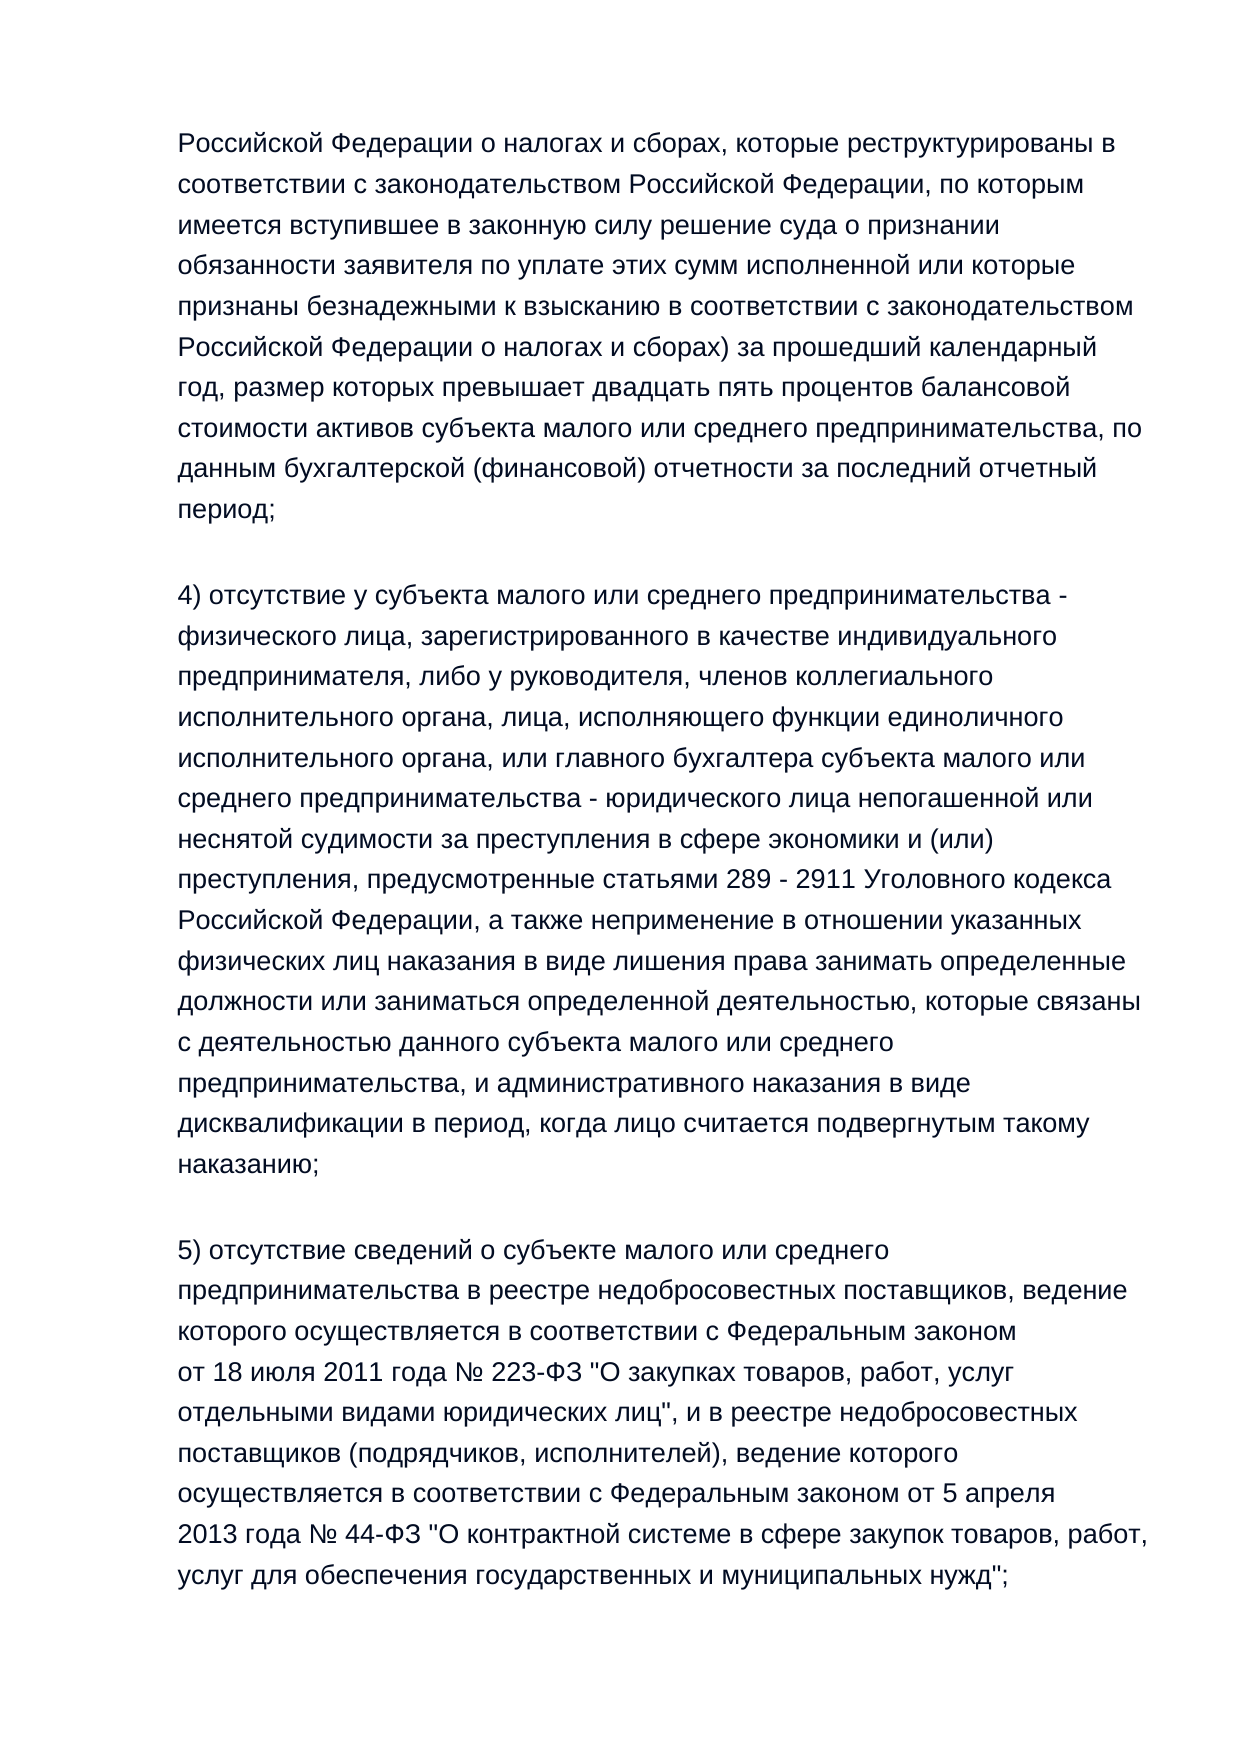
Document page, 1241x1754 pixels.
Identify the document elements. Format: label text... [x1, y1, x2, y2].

text 4) отсутствие у субъекта малого или среднего предпринимательства - физического лица, зарегистрированного в качестве индивидуального предпринимателя, либо у руководителя, членов коллегиального исполнительного органа, лица, исполняющего функции единоличного исполнительного органа, или главного бухгалтера субъекта малого или среднего предпринимательства - юридического лица непогашенной или неснятой судимости за преступления в сфере экономики и (или) преступления, предусмотренные статьями 289 - 2911 Уголовного кодекса Российской Федерации, а также неприменение в отношении указанных физических лиц наказания в виде лишения права занимать определенные должности или заниматься определенной деятельностью, которые связаны с деятельностью данного субъекта малого или среднего предпринимательства, и административного наказания в виде дисквалификации в период, когда лицо считается подвергнутым такому наказанию; [177, 570, 1152, 1179]
text 5) отсутствие сведений о субъекте малого или среднего предпринимательства в реестре недобросовестных поставщиков, ведение которого осуществляется в соответствии с Федеральным законом от 18 июля 2011 года № 223-ФЗ "О закупках товаров, работ, услуг отдельными видами юридических лиц", и в реестре недобросовестных поставщиков (подрядчиков, исполнителей), ведение которого осуществляется в соответствии с Федеральным законом от 5 апреля 2013 года № 44-ФЗ "О контрактной системе в сфере закупок товаров, работ, услуг для обеспечения государственных и муниципальных нужд"; [177, 1224, 1152, 1590]
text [177, 118, 1152, 524]
